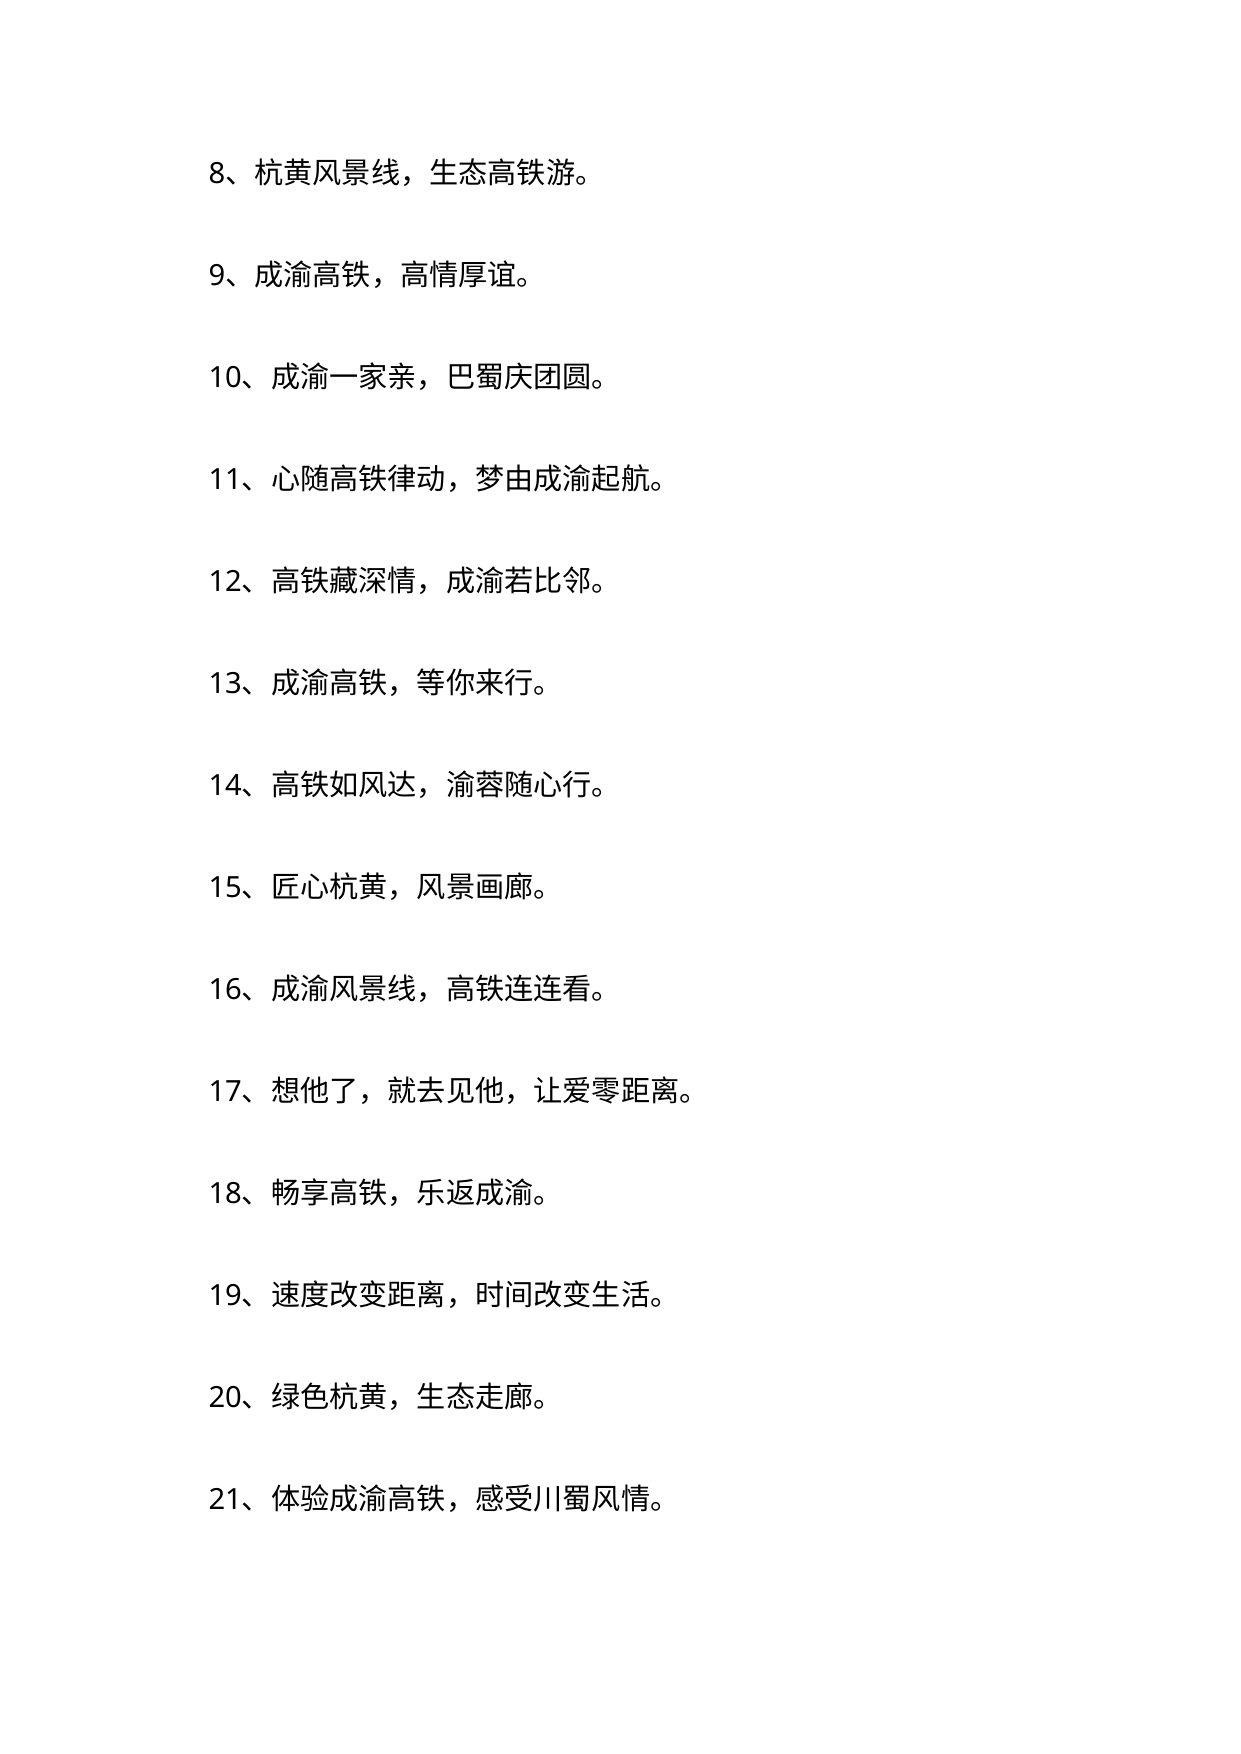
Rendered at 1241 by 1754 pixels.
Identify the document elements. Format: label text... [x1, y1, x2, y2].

text 8、杭黄风景线，生态高铁游。 [150, 150, 1090, 192]
text 9、成渝高铁，高情厚谊。 [150, 252, 1090, 294]
text 19、速度改变距离，时间改变生活。 [150, 1272, 1090, 1314]
text 16、成渝风景线，高铁连连看。 [150, 966, 1090, 1008]
text 14、高铁如风达，渝蓉随心行。 [150, 762, 1090, 804]
text 12、高铁藏深情，成渝若比邻。 [150, 558, 1090, 600]
text 18、畅享高铁，乐返成渝。 [150, 1170, 1090, 1212]
text 21、体验成渝高铁，感受川蜀风情。 [150, 1476, 1090, 1518]
text 17、想他了，就去见他，让爱零距离。 [150, 1068, 1090, 1110]
text 20、绿色杭黄，生态走廊。 [150, 1374, 1090, 1416]
text 13、成渝高铁，等你来行。 [150, 660, 1090, 702]
text 10、成渝一家亲，巴蜀庆团圆。 [150, 354, 1090, 396]
text 11、心随高铁律动，梦由成渝起航。 [150, 456, 1090, 498]
text 15、匠心杭黄，风景画廊。 [150, 864, 1090, 906]
